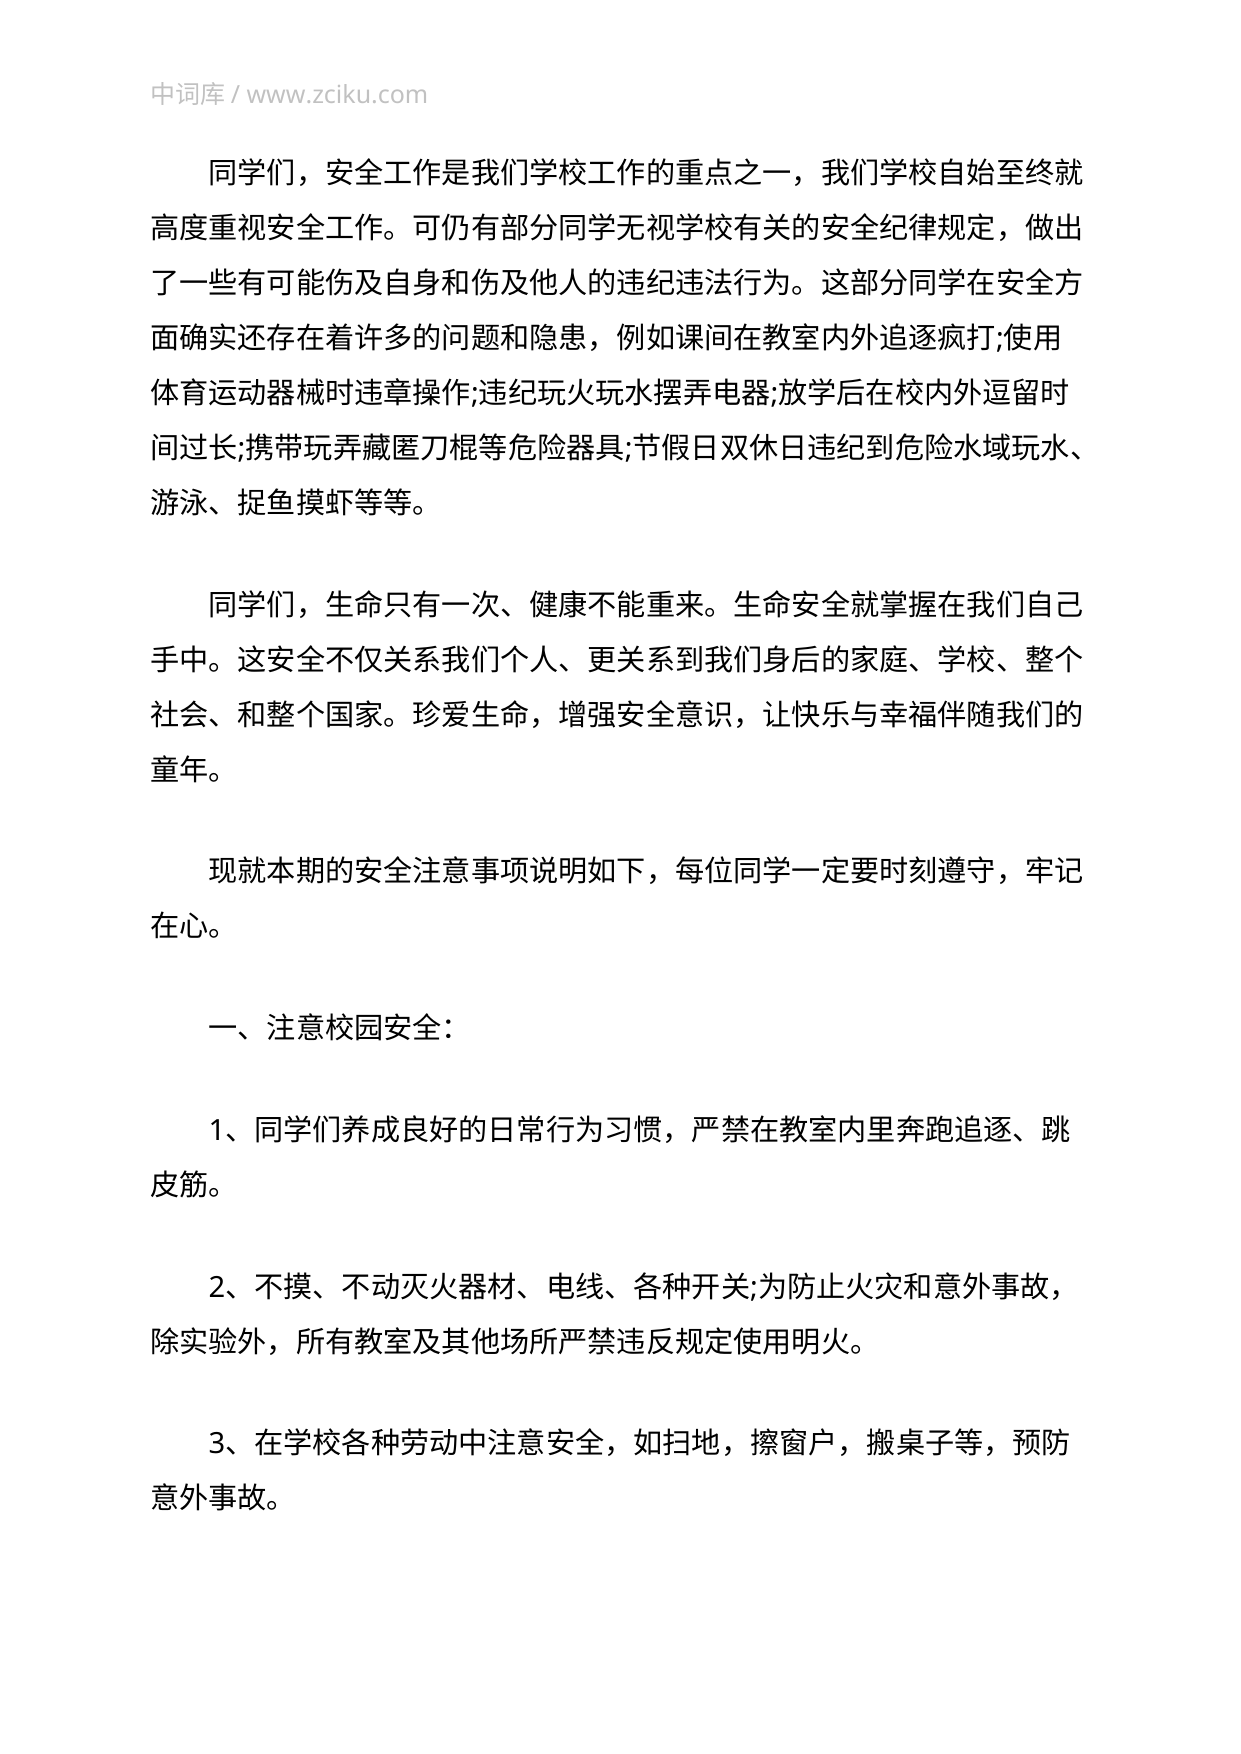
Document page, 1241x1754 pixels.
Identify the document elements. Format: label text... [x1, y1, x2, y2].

text 2、不摸、不动灭火器材、电线、各种开关;为防止火灾和意外事故，除实验外，所有教室及其他场所严禁违反规定使用明火。 [150, 1263, 1090, 1360]
text 同学们，生命只有一次、健康不能重来。生命安全就掌握在我们自己手中。这安全不仅关系我们个人、更关系到我们身后的家庭、学校、整个社会、和整个国家。珍爱生命，增强安全意识，让快乐与幸福伴随我们的童年。 [150, 581, 1090, 788]
text 3、在学校各种劳动中注意安全，如扫地，擦窗户，搬桌子等，预防意外事故。 [150, 1420, 1090, 1517]
text 一、注意校园安全： [150, 1004, 1090, 1047]
text 1、同学们养成良好的日常行为习惯，严禁在教室内里奔跑追逐、跳皮筋。 [150, 1106, 1090, 1204]
text 现就本期的安全注意事项说明如下，每位同学一定要时刻遵守，牢记在心。 [150, 848, 1090, 945]
text 同学们，安全工作是我们学校工作的重点之一，我们学校自始至终就高度重视安全工作。可仍有部分同学无视学校有关的安全纪律规定，做出了一些有可能伤及自身和伤及他人的违纪违法行为。这部分同学在安全方面确实还存在着许多的问题和隐患，例如课间在教室内外追逐疯打;使用体育运动器械时违章操作;违纪玩火玩水摆弄电器;放学后在校内外逗留时间过长;携带玩弄藏匿刀棍等危险器具;节假日双休日违纪到危险水域玩水、游泳、捉鱼摸虾等等。 [150, 150, 1090, 522]
